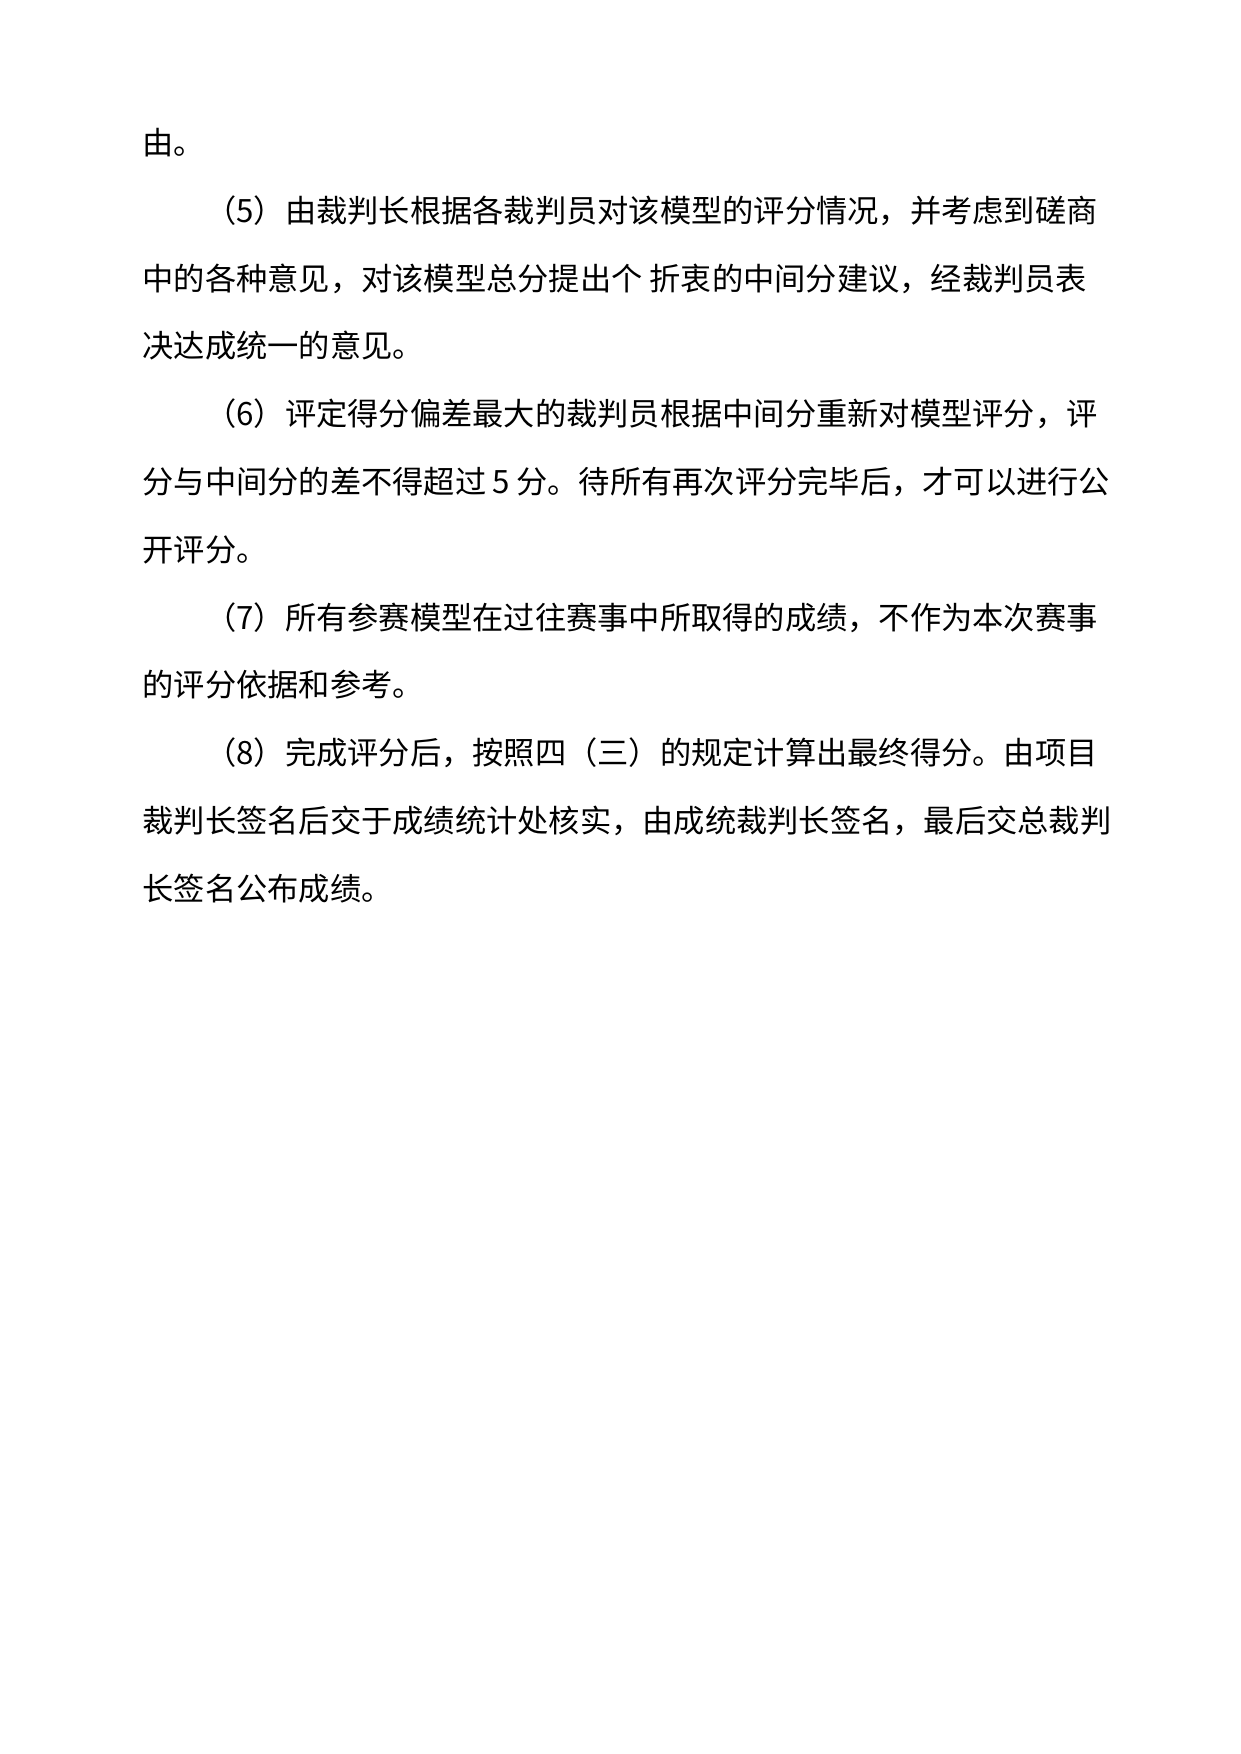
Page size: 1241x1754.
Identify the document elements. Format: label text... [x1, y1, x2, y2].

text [142, 118, 1113, 163]
text （5）由裁判长根据各裁判员对该模型的评分情况，并考虑到磋商中的各种意见，对该模型总分提出个 折衷的中间分建议，经裁判员表决达成统一的意见。 [142, 186, 1113, 367]
text （6）评定得分偏差最大的裁判员根据中间分重新对模型评分，评分与中间分的差不得超过5分。待所有再次评分完毕后，才可以进行公开评分。 [142, 389, 1113, 570]
text （8）完成评分后，按照四（三）的规定计算出最终得分。由项目裁判长签名后交于成绩统计处核实，由成统裁判长签名，最后交总裁判长签名公布成绩。 [142, 728, 1113, 909]
text （7）所有参赛模型在过往赛事中所取得的成绩，不作为本次赛事的评分依据和参考。 [142, 593, 1113, 706]
